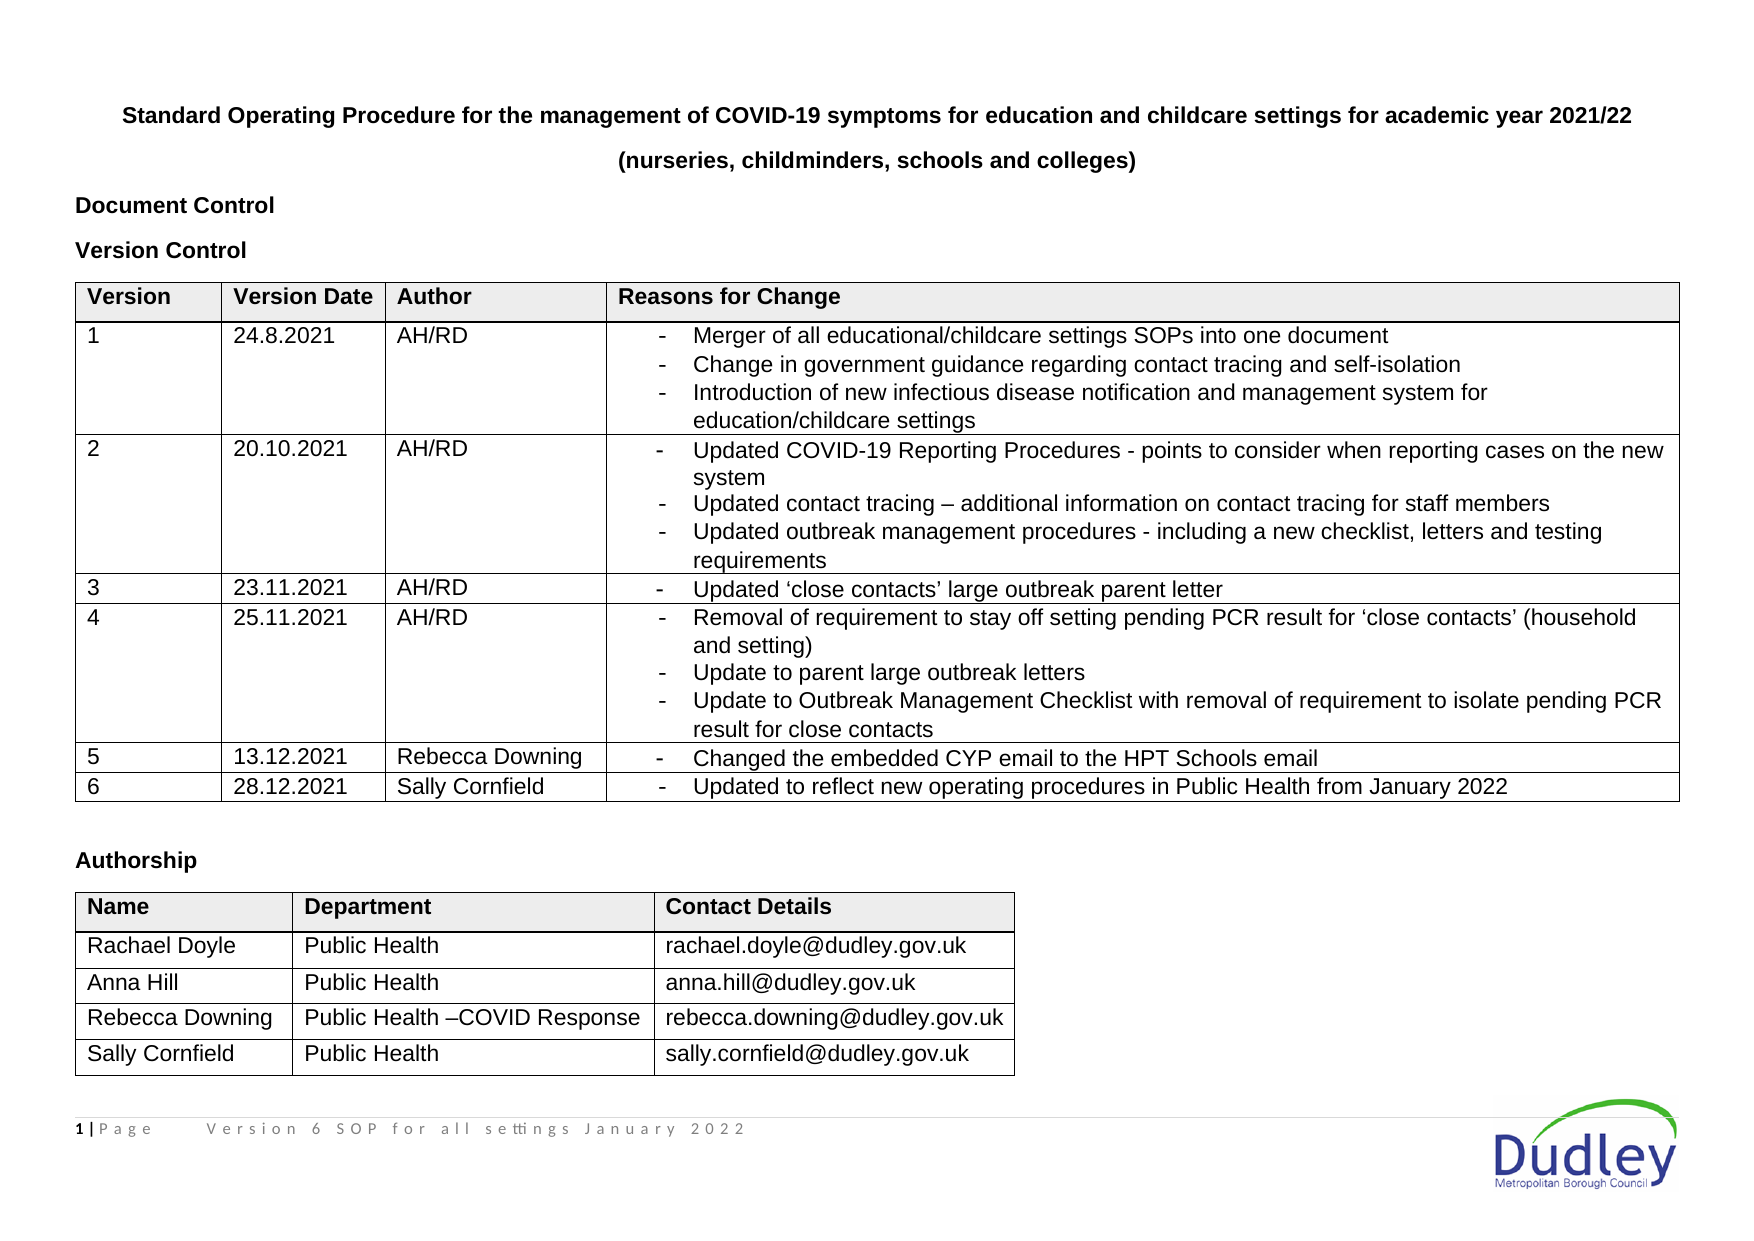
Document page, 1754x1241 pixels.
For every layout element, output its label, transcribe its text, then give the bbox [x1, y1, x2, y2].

table_cell Merger of all educational/childcare settings SOPs into one document Change in government guidance regarding contact tracing and self-isolation Introduction of new infectious disease notification and management system for education/childcare settings [607, 323, 1679, 434]
table_cell Sally Cornfield [386, 773, 606, 801]
table_cell Updated COVID-19 Reporting Procedures - points to consider when reporting cases on the new system Updated contact tracing – additional information on contact tracing for staff members Updated outbreak management procedures - including a new checklist, letters and testing requirements [607, 435, 1679, 573]
table_cell Rebecca Downing [76, 1004, 292, 1039]
table_cell 1 [76, 323, 221, 434]
table_cell Anna Hill [76, 969, 292, 1003]
table_cell 3 [76, 574, 221, 603]
table_cell Rebecca Downing [386, 743, 606, 772]
table_cell Sally Cornfield [76, 1040, 292, 1075]
subtitle Authorship [75, 847, 1679, 873]
table_cell AH/RD [386, 435, 606, 573]
picture [1493, 1118, 1679, 1192]
table_cell Public Health [293, 969, 654, 1003]
title Standard Operating Procedure for the management of COVID-19 symptoms for education and childcare settings for academic year 2021/22 [75, 102, 1679, 128]
table_cell Public Health [293, 933, 654, 967]
table_cell AH/RD [386, 323, 606, 434]
table_cell 2 [76, 435, 221, 573]
table_header Name [76, 893, 292, 931]
table_cell 23.11.2021 [222, 574, 385, 603]
table_cell 5 [76, 743, 221, 772]
table_cell Updated ‘close contacts’ large outbreak parent letter [607, 574, 1679, 603]
picture [1493, 1095, 1679, 1117]
table_cell 6 [76, 773, 221, 801]
table_cell 13.12.2021 [222, 743, 385, 772]
table_cell Public Health [293, 1040, 654, 1075]
table_cell rebecca.downing@dudley.gov.uk [655, 1004, 1014, 1039]
table_cell 20.10.2021 [222, 435, 385, 573]
table_cell Removal of requirement to stay off setting pending PCR result for ‘close contacts’ (household and setting) Update to parent large outbreak letters Update to Outbreak Management Checklist with removal of requirement to isolate pending PCR result for close contacts [607, 604, 1679, 742]
table_cell 24.8.2021 [222, 323, 385, 434]
table_header Department [293, 893, 654, 931]
table_header Version Date [222, 283, 385, 321]
table_cell sally.cornfield@dudley.gov.uk [655, 1040, 1014, 1075]
table_cell Rachael Doyle [76, 933, 292, 967]
table_cell Public Health –COVID Response [293, 1004, 654, 1039]
subtitle Version Control [75, 237, 1679, 263]
table_cell AH/RD [386, 574, 606, 603]
table_header Version [76, 283, 221, 321]
table_header Reasons for Change [607, 283, 1679, 321]
table_cell 28.12.2021 [222, 773, 385, 801]
table_cell Updated to reflect new operating procedures in Public Health from January 2022 [607, 773, 1679, 801]
table_cell AH/RD [386, 604, 606, 742]
table_cell anna.hill@dudley.gov.uk [655, 969, 1014, 1003]
subtitle Document Control [75, 192, 1679, 218]
table_header Author [386, 283, 606, 321]
table_cell Changed the embedded CYP email to the HPT Schools email [607, 743, 1679, 772]
title (nurseries, childminders, schools and colleges) [75, 147, 1679, 173]
table_cell 4 [76, 604, 221, 742]
table_cell 25.11.2021 [222, 604, 385, 742]
table_header Contact Details [655, 893, 1014, 931]
table_cell rachael.doyle@dudley.gov.uk [655, 933, 1014, 967]
